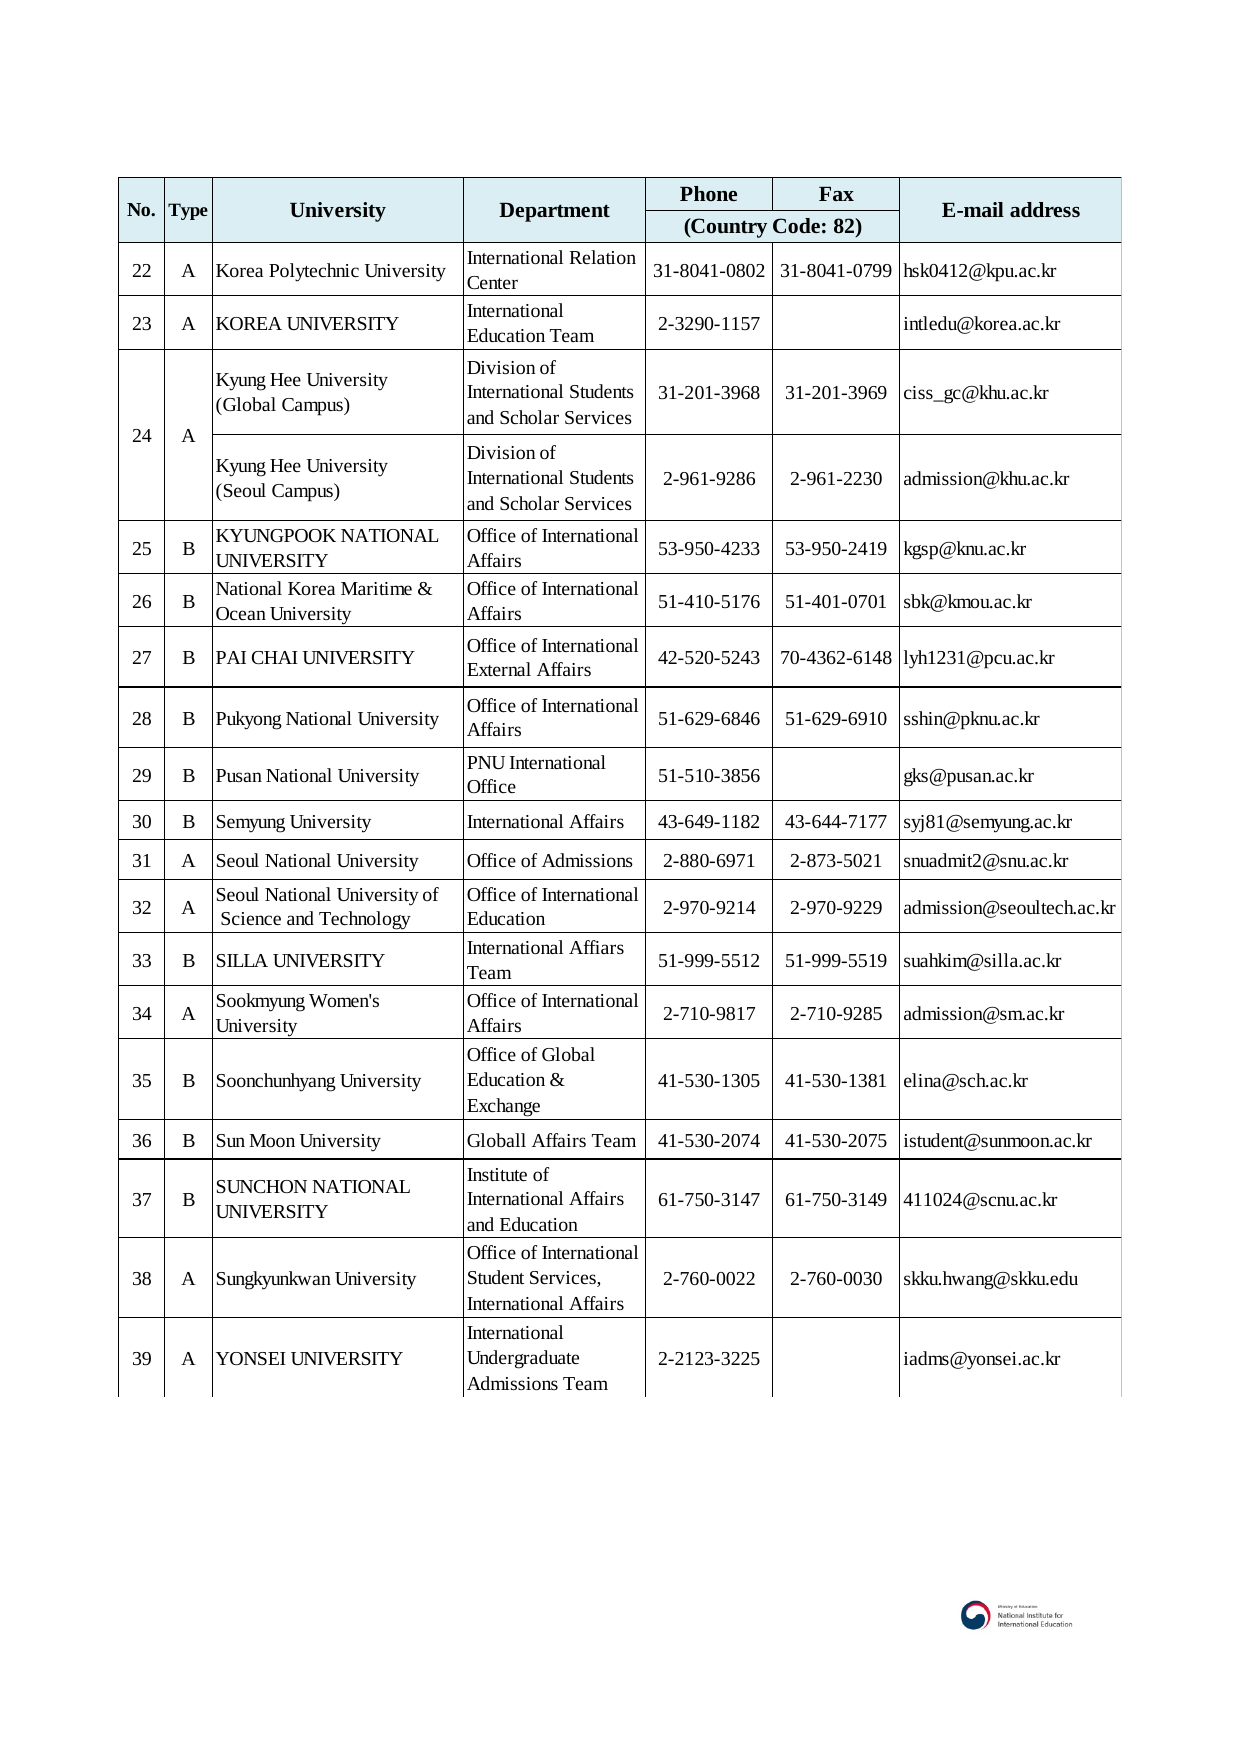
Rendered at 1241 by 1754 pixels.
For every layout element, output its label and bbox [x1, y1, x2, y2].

picture [952, 1595, 1084, 1636]
